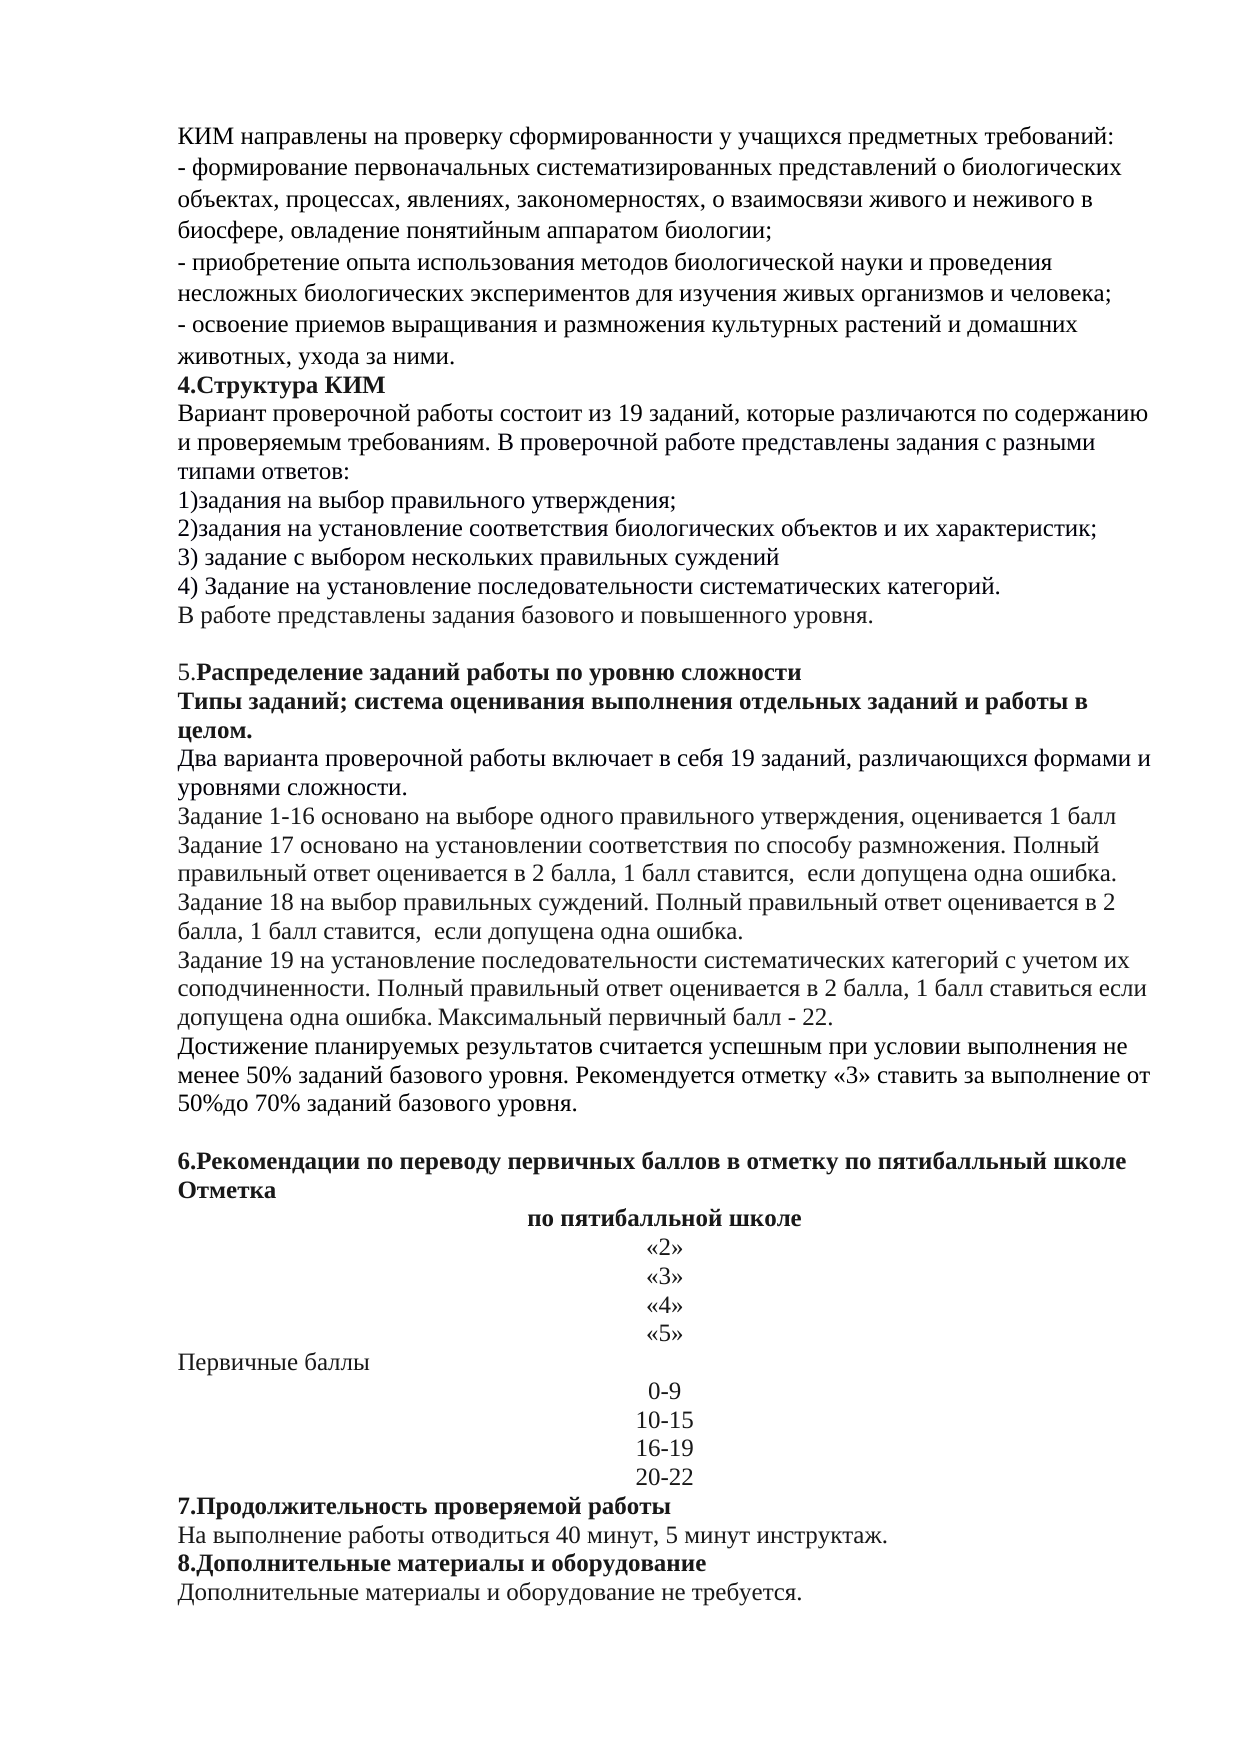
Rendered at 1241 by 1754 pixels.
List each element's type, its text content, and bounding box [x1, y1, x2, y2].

text «3» [177, 1261, 1152, 1290]
text Задание 1-16 основано на выборе одного правильного утверждения, оценивается 1 балл [177, 801, 1152, 830]
text Задание 17 основано на установлении соответствия по способу размножения. Полный правильный ответ оценивается в 2 балла, 1 балл ставится, если допущена одна ошибка. [177, 830, 1152, 887]
text 4) Задание на установление последовательности систематических категорий. [177, 571, 1152, 600]
text 8.Дополнительные материалы и оборудование [177, 1548, 1152, 1577]
text 2)задания на установление соответствия биологических объектов и их характеристик; [177, 513, 1152, 542]
text 10-15 [177, 1405, 1152, 1433]
text 20-22 [177, 1462, 1152, 1491]
text 0-9 [177, 1376, 1152, 1405]
text «4» [177, 1290, 1152, 1318]
text На выполнение работы отводиться 40 минут, 5 минут инструктаж. [177, 1520, 1152, 1548]
text - формирование первоначальных систематизированных представлений о биологических объектах, процессах, явлениях, закономерностях, о взаимосвязи живого и неживого в биосфере, овладение понятийным аппаратом биологии; [177, 149, 1152, 244]
text 16-19 [177, 1433, 1152, 1462]
text Достижение планируемых результатов считается успешным при условии выполнения не менее 50% заданий базового уровня. Рекомендуется отметку «3» ставить за выполнение от 50%до 70% заданий базового уровня. [177, 1031, 1152, 1117]
text 4.Структура КИМ [177, 370, 1152, 398]
text 1)задания на выбор правильного утверждения; [177, 485, 1152, 513]
text КИМ направлены на проверку сформированности у учащихся предметных требований: [177, 118, 1152, 149]
text Типы заданий; система оценивания выполнения отдельных заданий и работы в целом. [177, 686, 1152, 743]
text - освоение приемов выращивания и размножения культурных растений и домашних животных, ухода за ними. [177, 307, 1152, 370]
text по пятибалльной школе [177, 1203, 1152, 1232]
text 6.Рекомендации по переводу первичных баллов в отметку по пятибалльный школе [177, 1146, 1152, 1175]
text Первичные баллы [177, 1347, 1152, 1376]
text 3) задание с выбором нескольких правильных суждений [177, 542, 1152, 571]
text Задание 19 на установление последовательности систематических категорий с учетом их соподчиненности. Полный правильный ответ оценивается в 2 балла, 1 балл ставиться если допущена одна ошибка. Максимальный первичный балл - 22. [177, 945, 1152, 1031]
text Вариант проверочной работы состоит из 19 заданий, которые различаются по содержанию и проверяемым требованиям. В проверочной работе представлены задания с разными типами ответов: [177, 398, 1152, 485]
text В работе представлены задания базового и повышенного уровня. [177, 600, 1152, 628]
text Дополнительные материалы и оборудование не требуется. [177, 1577, 1152, 1606]
text 7.Продолжительность проверяемой работы [177, 1491, 1152, 1520]
text - приобретение опыта использования методов биологической науки и проведения несложных биологических экспериментов для изучения живых организмов и человека; [177, 244, 1152, 307]
text «2» [177, 1232, 1152, 1261]
text «5» [177, 1318, 1152, 1347]
text Отметка [177, 1175, 1152, 1203]
text Задание 18 на выбор правильных суждений. Полный правильный ответ оценивается в 2 балла, 1 балл ставится, если допущена одна ошибка. [177, 887, 1152, 945]
text Два варианта проверочной работы включает в себя 19 заданий, различающихся формами и уровнями сложности. [177, 743, 1152, 801]
text 5.Распределение заданий работы по уровню сложности [177, 657, 1152, 686]
